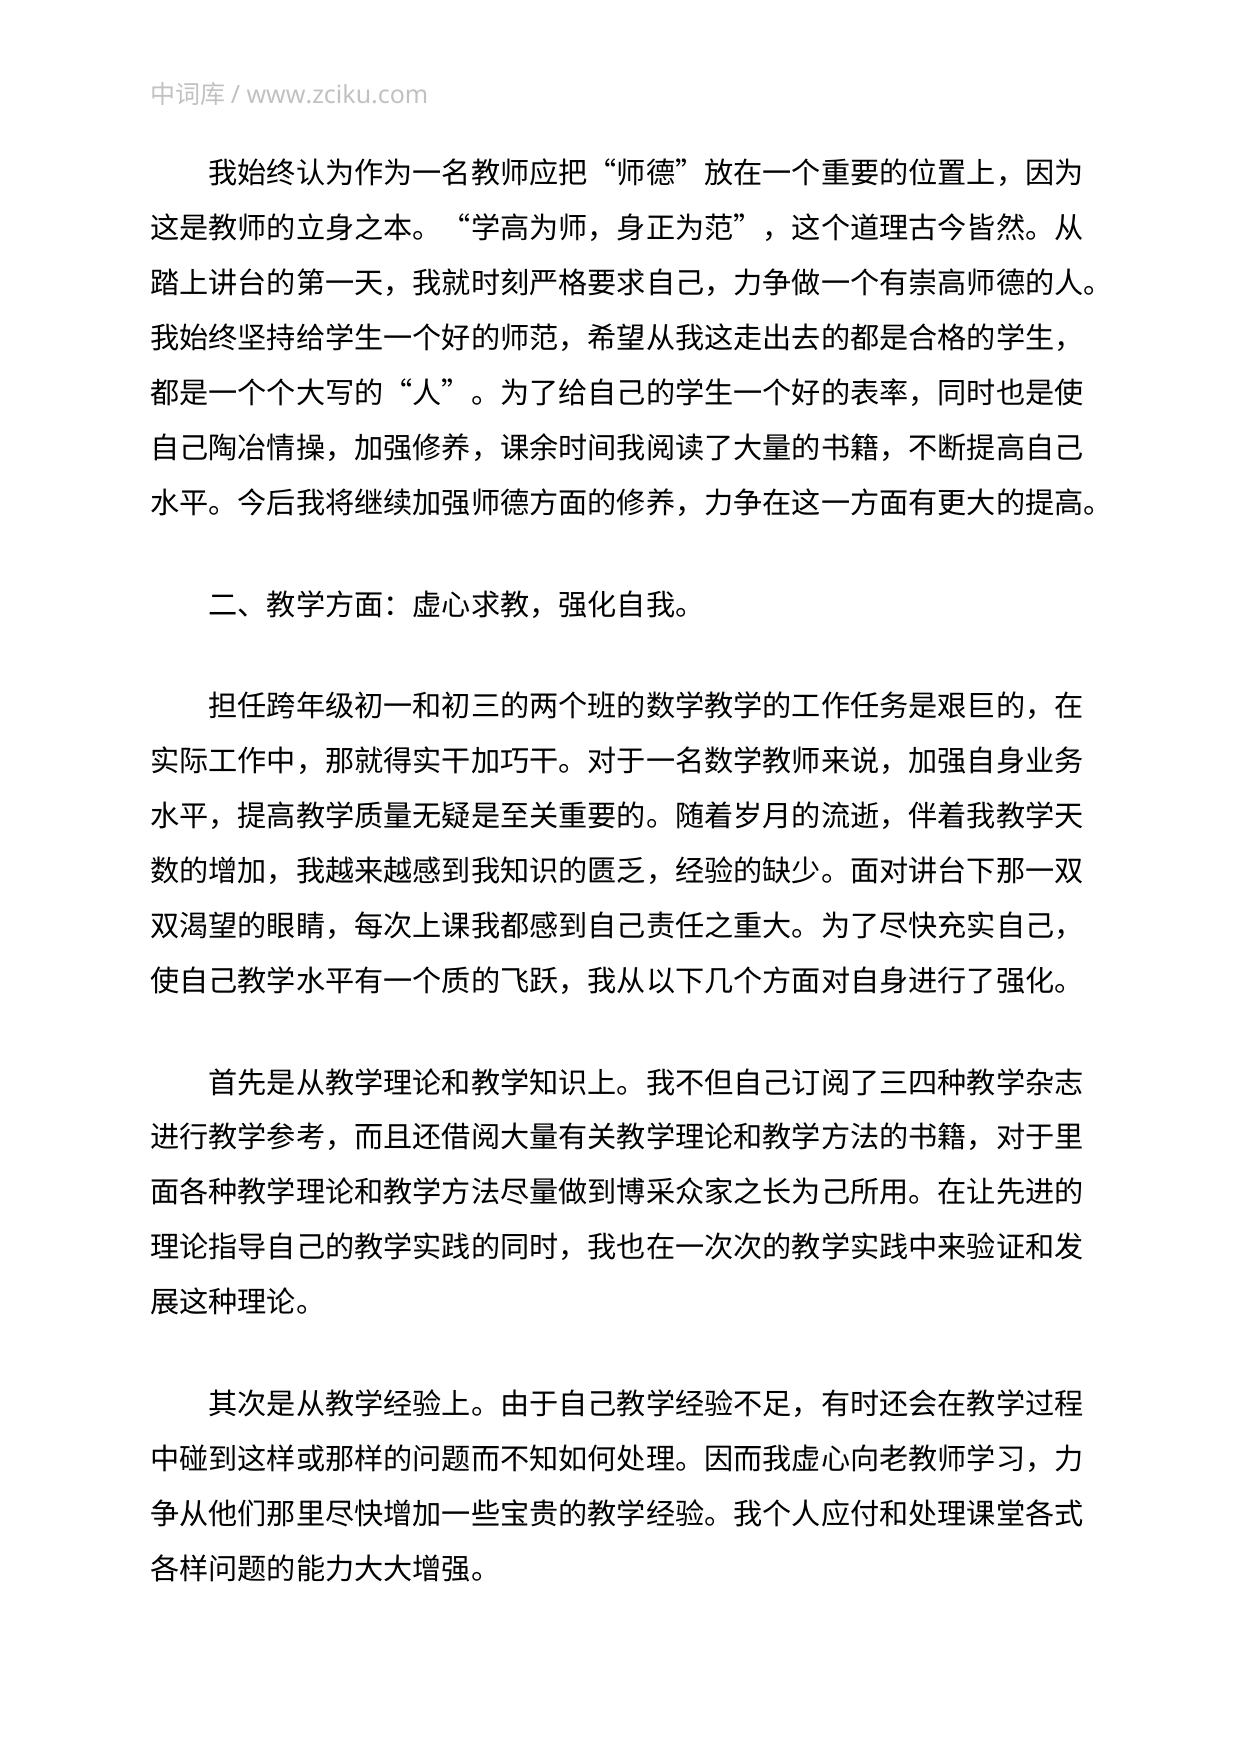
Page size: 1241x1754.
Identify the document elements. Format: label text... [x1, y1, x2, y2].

text 首先是从教学理论和教学知识上。我不但自己订阅了三四种教学杂志进行教学参考，而且还借阅大量有关教学理论和教学方法的书籍，对于里面各种教学理论和教学方法尽量做到博采众家之长为己所用。在让先进的理论指导自己的教学实践的同时，我也在一次次的教学实践中来验证和发展这种理论。 [150, 1059, 1090, 1321]
text 其次是从教学经验上。由于自己教学经验不足，有时还会在教学过程中碰到这样或那样的问题而不知如何处理。因而我虚心向老教师学习，力争从他们那里尽快增加一些宝贵的教学经验。我个人应付和处理课堂各式各样问题的能力大大增强。 [150, 1381, 1090, 1587]
text 我始终认为作为一名教师应把“师德”放在一个重要的位置上，因为这是教师的立身之本。“学高为师，身正为范”，这个道理古今皆然。从踏上讲台的第一天，我就时刻严格要求自己，力争做一个有崇高师德的人。我始终坚持给学生一个好的师范，希望从我这走出去的都是合格的学生，都是一个个大写的“人”。为了给自己的学生一个好的表率，同时也是使自己陶冶情操，加强修养，课余时间我阅读了大量的书籍，不断提高自己水平。今后我将继续加强师德方面的修养，力争在这一方面有更大的提高。 [150, 150, 1090, 522]
text 二、教学方面：虚心求教，强化自我。 [150, 581, 1090, 623]
text 担任跨年级初一和初三的两个班的数学教学的工作任务是艰巨的，在实际工作中，那就得实干加巧干。对于一名数学教师来说，加强自身业务水平，提高教学质量无疑是至关重要的。随着岁月的流逝，伴着我教学天数的增加，我越来越感到我知识的匮乏，经验的缺少。面对讲台下那一双双渴望的眼睛，每次上课我都感到自己责任之重大。为了尽快充实自己，使自己教学水平有一个质的飞跃，我从以下几个方面对自身进行了强化。 [150, 683, 1090, 1000]
